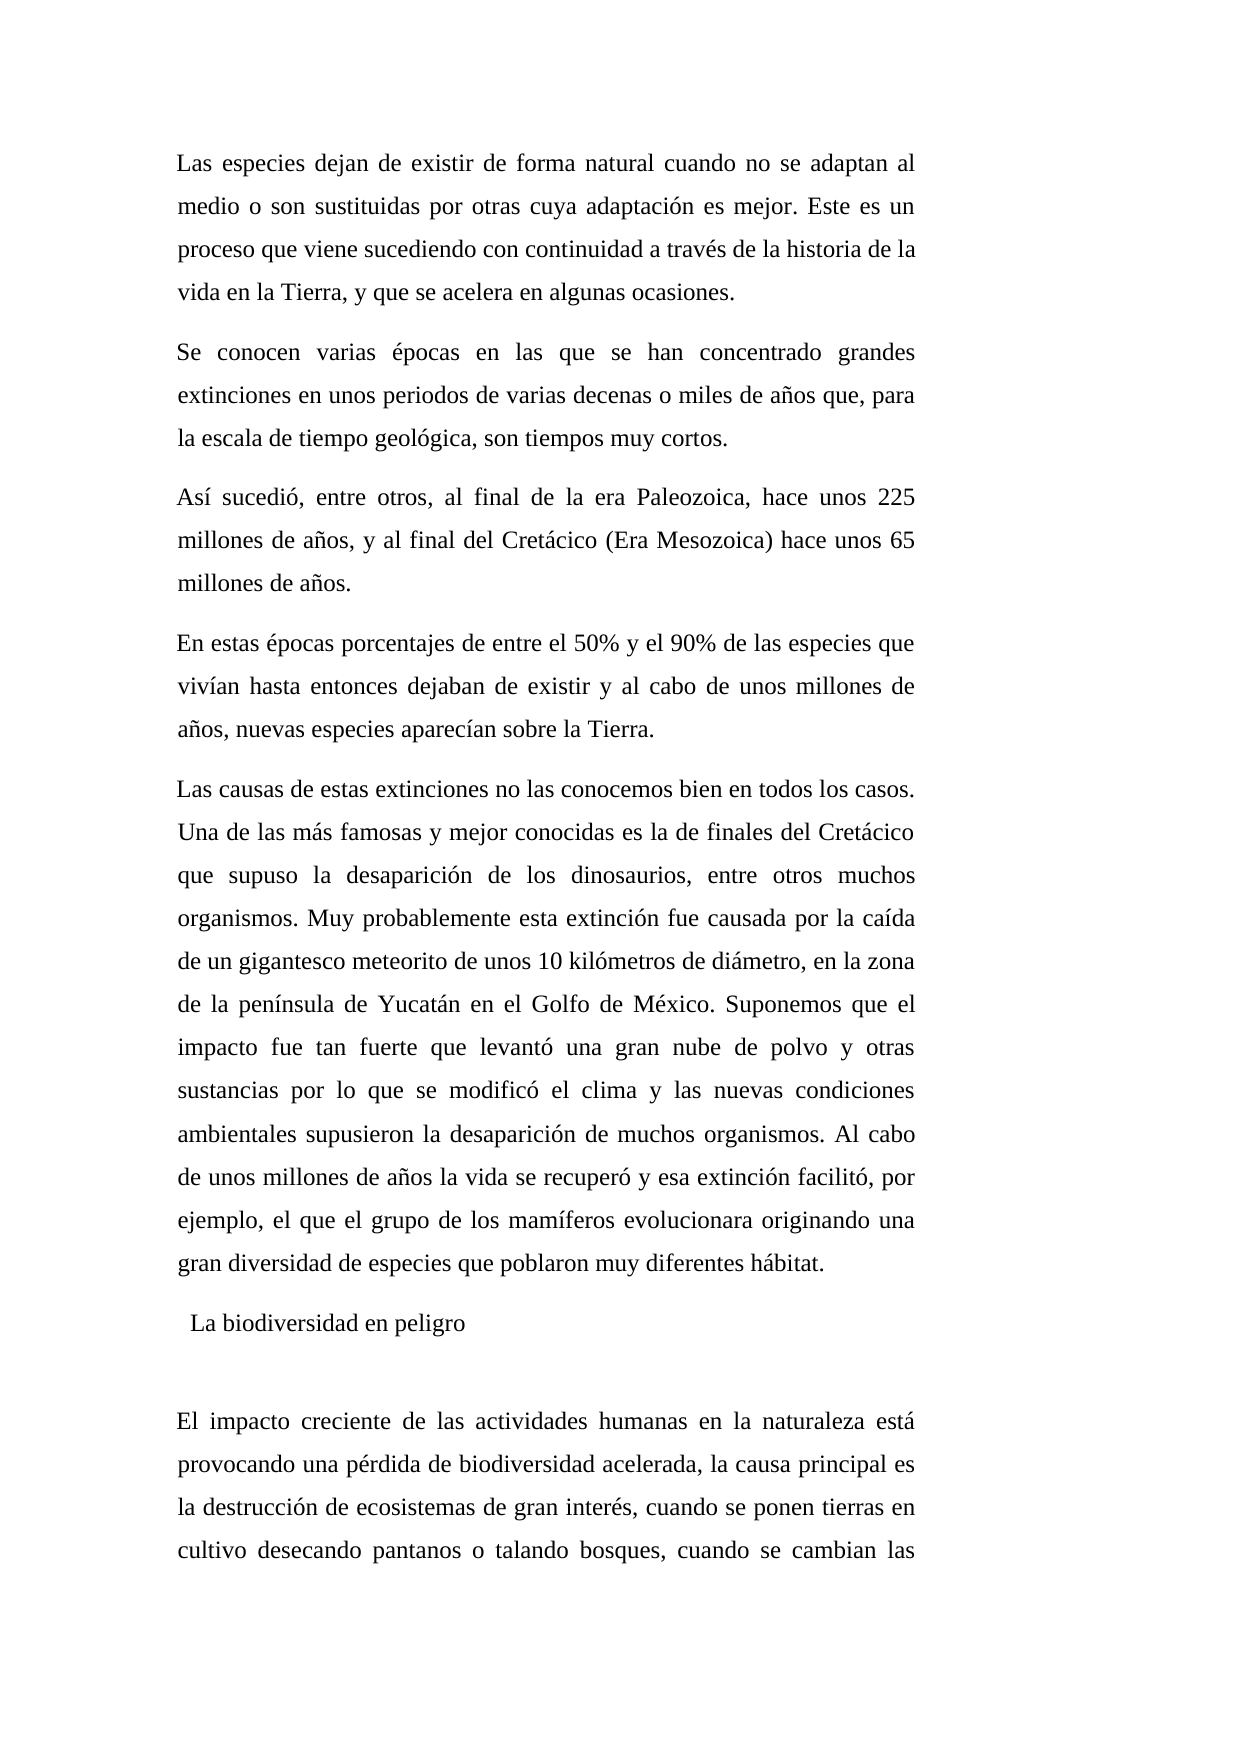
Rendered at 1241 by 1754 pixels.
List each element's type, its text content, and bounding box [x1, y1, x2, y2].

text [176, 1406, 916, 1564]
text Las especies dejan de existir de forma natural cuando no se adaptan al medio o son sustituidas por otras cuya adaptación es mejor. Este es un proceso que viene sucediendo con continuidad a través de la historia de la vida en la Tierra, y que se acelera en algunas ocasiones. [176, 148, 916, 306]
text La biodiversidad en peligro [177, 1308, 1092, 1336]
text En estas épocas porcentajes de entre el 50% y el 90% de las especies que vivían hasta entonces dejaban de existir y al cabo de unos millones de años, nuevas especies aparecían sobre la Tierra. [176, 628, 916, 743]
text Las causas de estas extinciones no las conocemos bien en todos los casos. Una de las más famosas y mejor conocidas es la de finales del Cretácico que supuso la desaparición de los dinosaurios, entre otros muchos organismos. Muy probablemente esta extinción fue causada por la caída de un gigantesco meteorito de unos 10 kilómetros de diámetro, en la zona de la península de Yucatán en el Golfo de México. Suponemos que el impacto fue tan fuerte que levantó una gran nube de polvo y otras sustancias por lo que se modificó el clima y las nuevas condiciones ambientales supusieron la desaparición de muchos organismos. Al cabo de unos millones de años la vida se recuperó y esa extinción facilitó, por ejemplo, el que el grupo de los mamíferos evolucionara originando una gran diversidad de especies que poblaron muy diferentes hábitat. [176, 774, 916, 1277]
text Se conocen varias épocas en las que se han concentrado grandes extinciones en unos periodos de varias decenas o miles de años que, para la escala de tiempo geológica, son tiempos muy cortos. [176, 337, 916, 452]
text Así sucedió, entre otros, al final de la era Paleozoica, hace unos 225 millones de años, y al final del Cretácico (Era Mesozoica) hace unos 65 millones de años. [176, 482, 916, 597]
